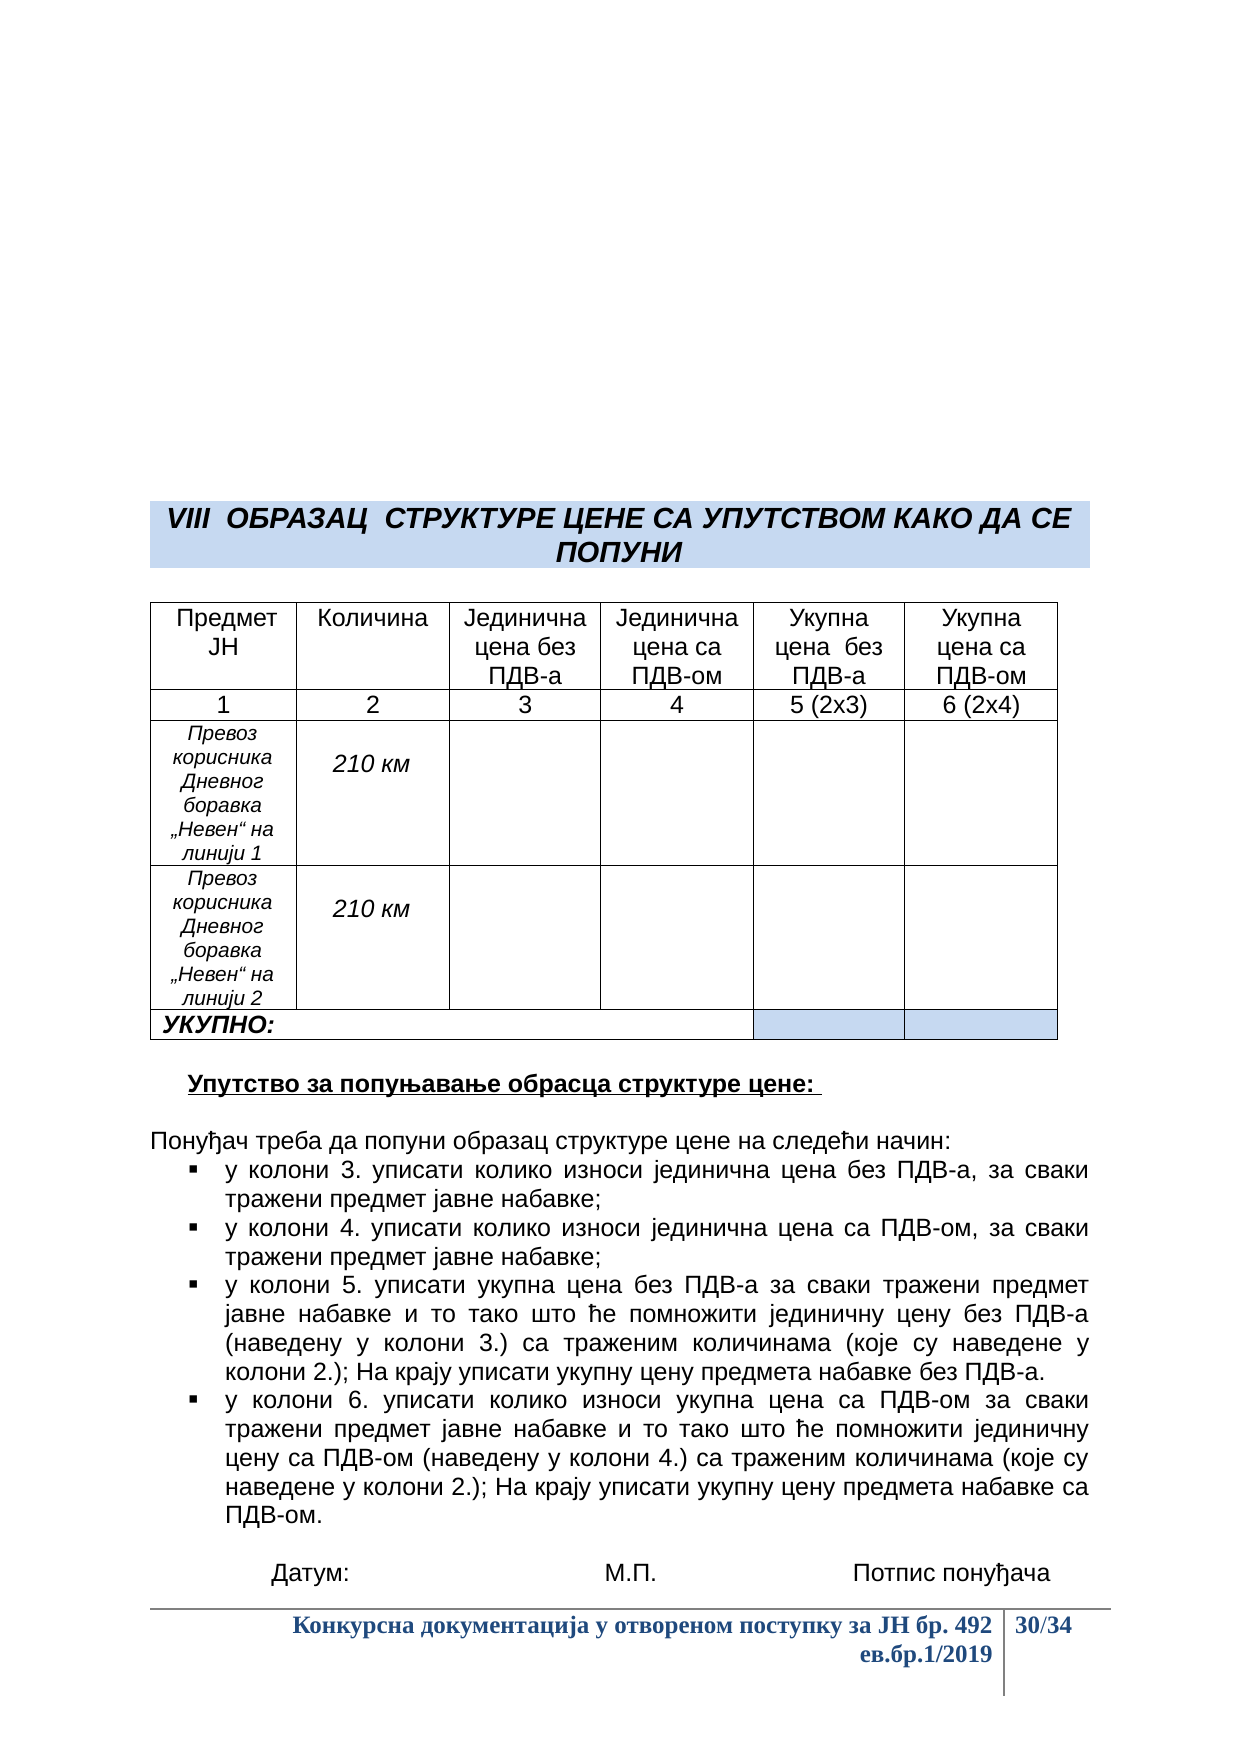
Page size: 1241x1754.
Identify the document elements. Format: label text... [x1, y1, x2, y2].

table_cell УКУПНО: [151, 1010, 753, 1039]
table_header Количина [297, 603, 449, 689]
table_cell [601, 721, 753, 864]
table_cell [905, 866, 1057, 1009]
table_header Јединична цена без ПДВ-а [450, 603, 600, 689]
table_cell 5 (2x3) [754, 690, 904, 720]
table_header Укупна цена са ПДВ-ом [905, 603, 1057, 689]
table_header Потпис понуђача [790, 1558, 1113, 1599]
table_cell 2 [297, 690, 449, 720]
table_cell Превоз корисника Дневног боравка „Невен“ на линији 2 [151, 866, 296, 1009]
list у колони 4. уписати колико износи јединична цена са ПДВ-ом, за сваки тражени предмет јавне набавке; [187, 1213, 1090, 1270]
text VIII ОБРАЗАЦ СТРУКТУРЕ ЦЕНЕ СА УПУТСТВОМ КАКО ДА СЕ ПОПУНИ [150, 501, 1090, 568]
list Понуђач треба да попуни образац структуре цене на следећи начин: [150, 1126, 1090, 1155]
table_header Датум: [150, 1558, 471, 1599]
table_header Укупна цена без ПДВ-а [754, 603, 904, 689]
table_header М.П. [471, 1558, 790, 1599]
table_cell [754, 1010, 904, 1039]
table_cell 1 [151, 690, 296, 720]
table_cell [754, 866, 904, 1009]
table_header Јединична цена са ПДВ-ом [601, 603, 753, 689]
list у колони 3. уписати колико износи јединична цена без ПДВ-а, за сваки тражени предмет јавне набавке; [187, 1155, 1090, 1213]
table_cell [905, 721, 1057, 864]
table_cell 210 км [297, 721, 449, 864]
list у колони 5. уписати укупна цена без ПДВ-а за сваки тражени предмет јавне набавке и то тако што ће помножити јединичну цену без ПДВ-а (наведену у колони 3.) са траженим количинама (које су наведене у колони 2.); На крају уписати укупну цену предмета набавке без ПДВ-а. [187, 1270, 1090, 1385]
text Упутство за попуњавање обрасца структуре цене: [187, 1069, 1090, 1098]
table_cell 3 [450, 690, 600, 720]
table_cell [450, 866, 600, 1009]
table_cell 210 км [297, 866, 449, 1009]
table_cell [601, 866, 753, 1009]
table_cell [450, 721, 600, 864]
table_cell [905, 1010, 1057, 1039]
list у колони 6. уписати колико износи укупна цена са ПДВ-ом за сваки тражени предмет јавне набавке и то тако што ће помножити јединичну цену са ПДВ-ом (наведену у колони 4.) са траженим количинама (које су наведене у колони 2.); На крају уписати укупну цену предмета набавке са ПДВ-ом. [187, 1385, 1090, 1529]
table_header Предмет ЈН [151, 603, 296, 689]
table_cell Превоз корисника Дневног боравка „Невен“ на линији 1 [151, 721, 296, 864]
table_cell 4 [601, 690, 753, 720]
table_cell [754, 721, 904, 864]
table_cell 6 (2x4) [905, 690, 1057, 720]
